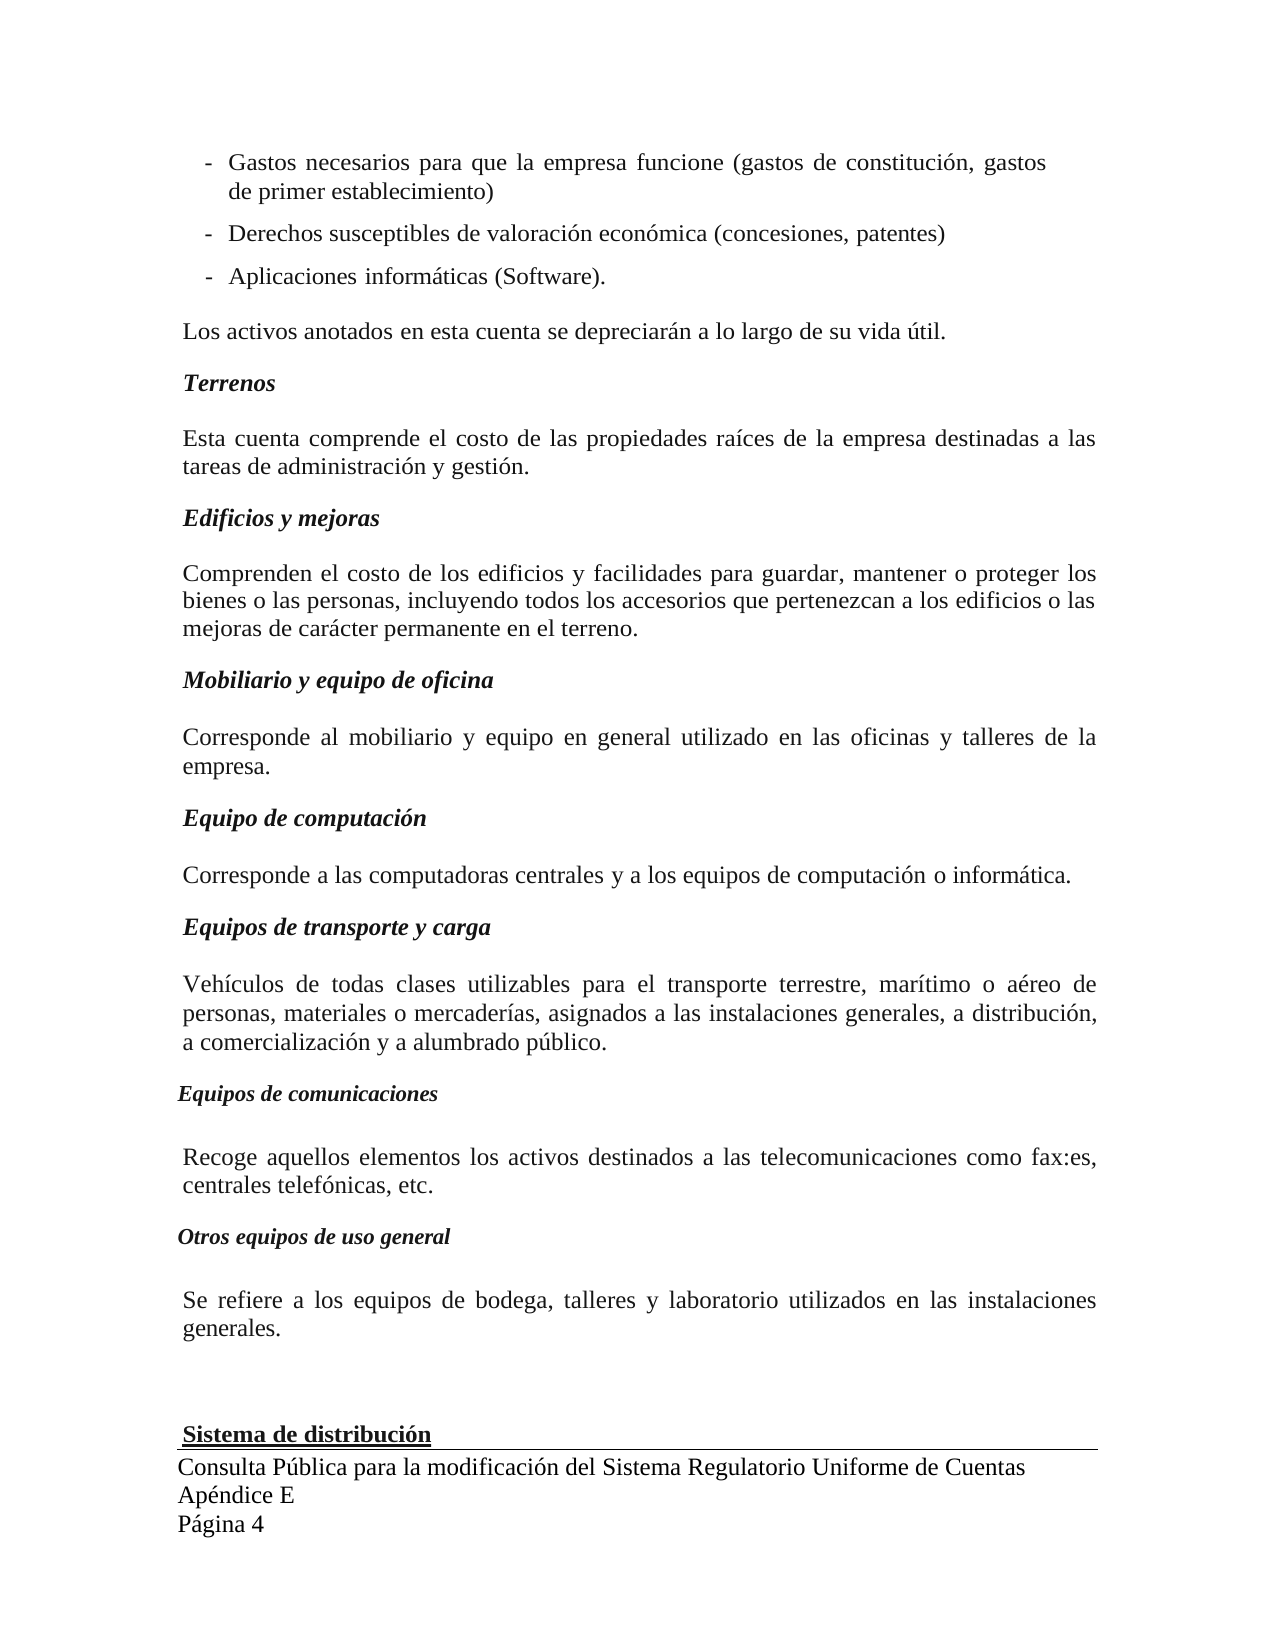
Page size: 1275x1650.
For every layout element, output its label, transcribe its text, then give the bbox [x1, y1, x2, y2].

text Edificios y mejoras [183, 503, 1098, 531]
text Corresponde al mobiliario y equipo en general utilizado en las oficinas y talleres de la empresa. [182, 722, 1098, 780]
subtitle Otros equipos de uso general [177, 1223, 1098, 1250]
list Gastos necesarios para que la empresa funcione (gastos de constitución, gastos de primer establecimiento) [204, 148, 1047, 204]
text Recoge aquellos elementos los activos destinados a las telecomunicaciones como fax:es, centrales telefónicas, etc. [182, 1142, 1098, 1199]
text Equipos de transporte y carga [183, 912, 1098, 941]
list Derechos susceptibles de valoración económica (concesiones, patentes) [204, 219, 1098, 246]
text Esta cuenta comprende el costo de las propiedades raíces de la empresa destinadas a las tareas de administración y gestión. [182, 424, 1098, 479]
list Aplicaciones informáticas (Software). [205, 262, 1098, 290]
text Vehículos de todas clases utilizables para el transporte terrestre, marítimo o aéreo de personas, materiales o mercaderías, asignados a las instalaciones generales, a distribución, a comercialización y a alumbrado público. [182, 969, 1098, 1056]
subtitle Equipos de comunicaciones [177, 1080, 1098, 1107]
text Sistema de distribución [182, 1420, 1098, 1448]
text Equipo de computación [183, 803, 1098, 832]
text Comprenden el costo de los edificios y facilidades para guardar, mantener o proteger los bienes o las personas, incluyendo todos los accesorios que pertenezcan a los edificios o las mejoras de carácter permanente en el terreno. [182, 559, 1098, 642]
text Terrenos [183, 368, 1098, 397]
text Se refiere a los equipos de bodega, talleres y laboratorio utilizados en las instalaciones generales. [182, 1285, 1098, 1342]
text Corresponde a las computadoras centrales y a los equipos de computación o informática. [182, 860, 1098, 889]
text Los activos anotados en esta cuenta se depreciarán a lo largo de su vida útil. [182, 317, 1098, 345]
text Mobiliario y equipo de oficina [183, 665, 1098, 693]
